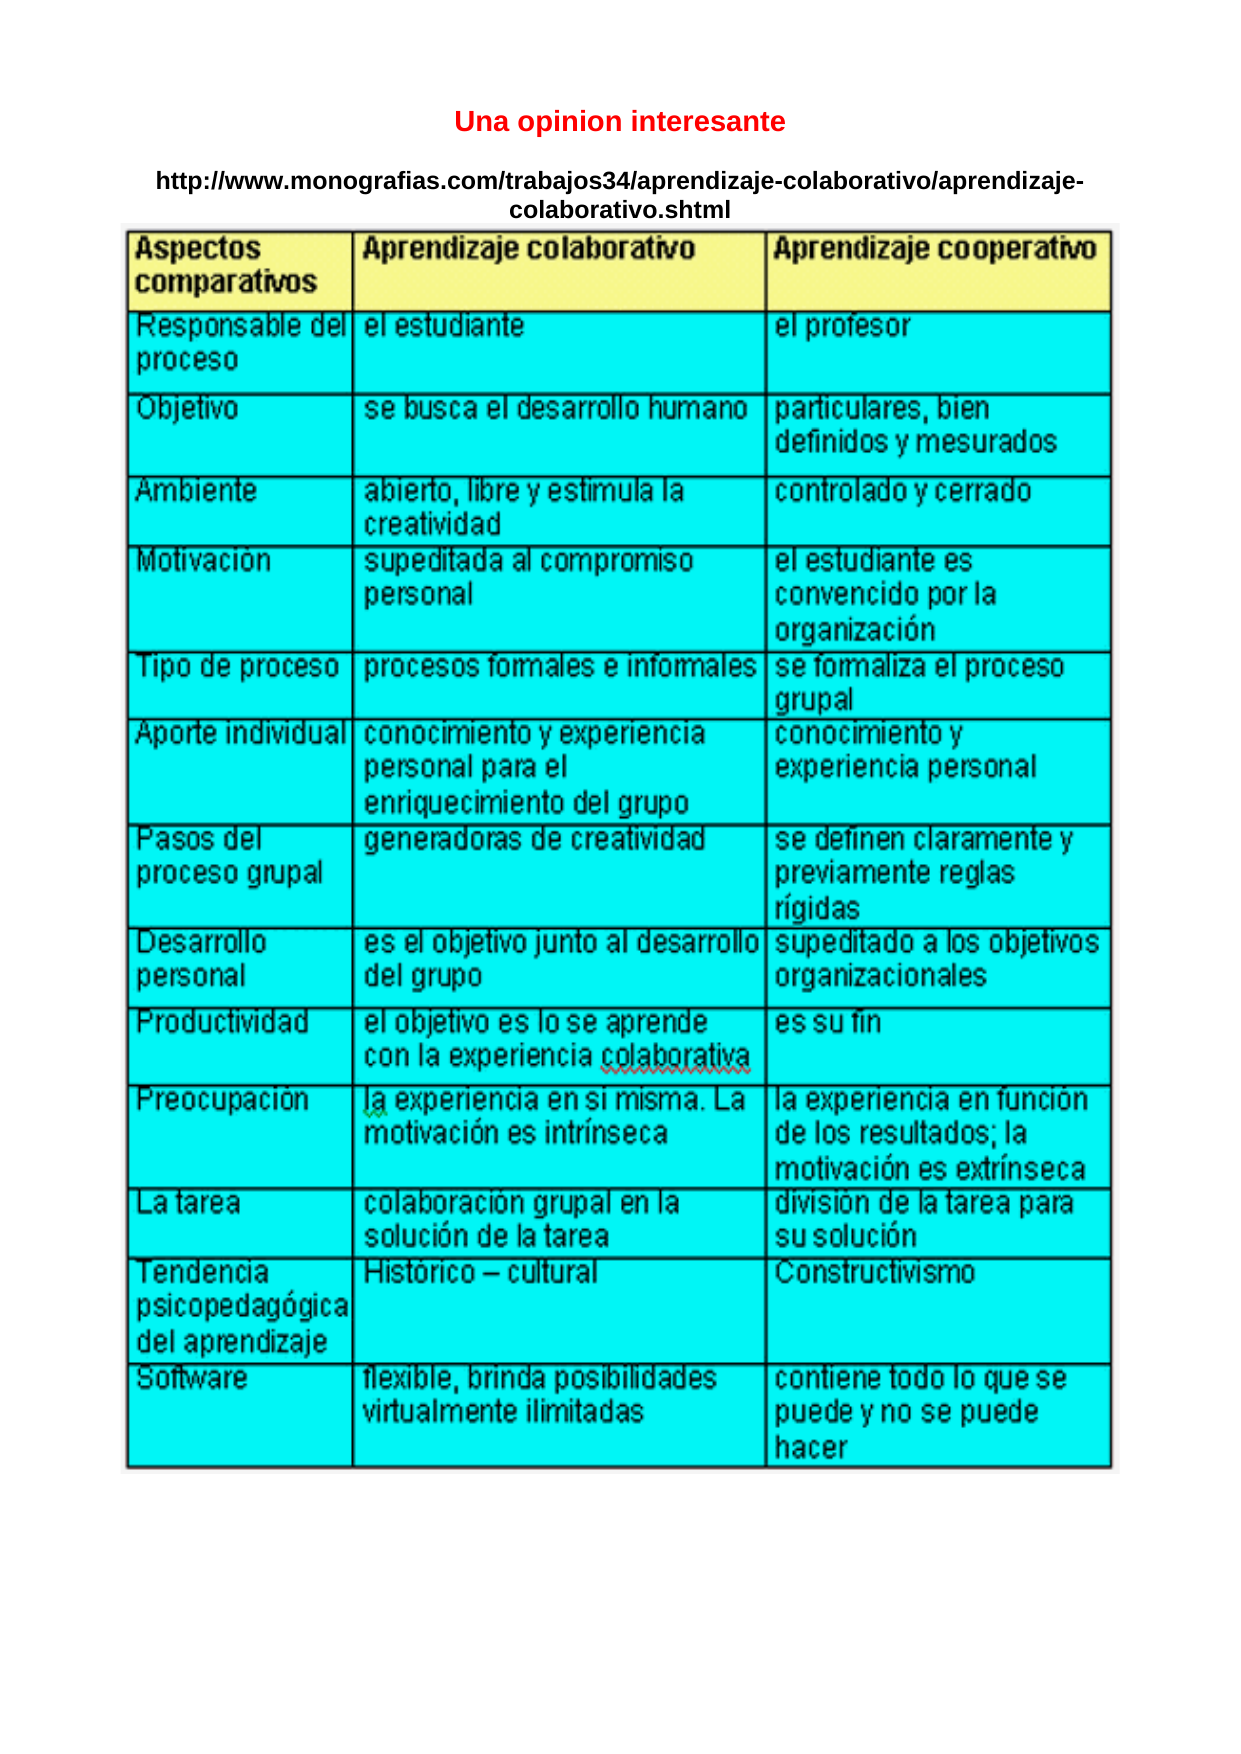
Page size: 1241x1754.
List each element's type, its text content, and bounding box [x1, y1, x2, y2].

text Una opinion interesante [75, 104, 1165, 137]
picture [120, 223, 1120, 1474]
text http://www.monografias.com/trabajos34/aprendizaje-colaborativo/aprendizaje-colaborativo.shtml [75, 166, 1165, 223]
